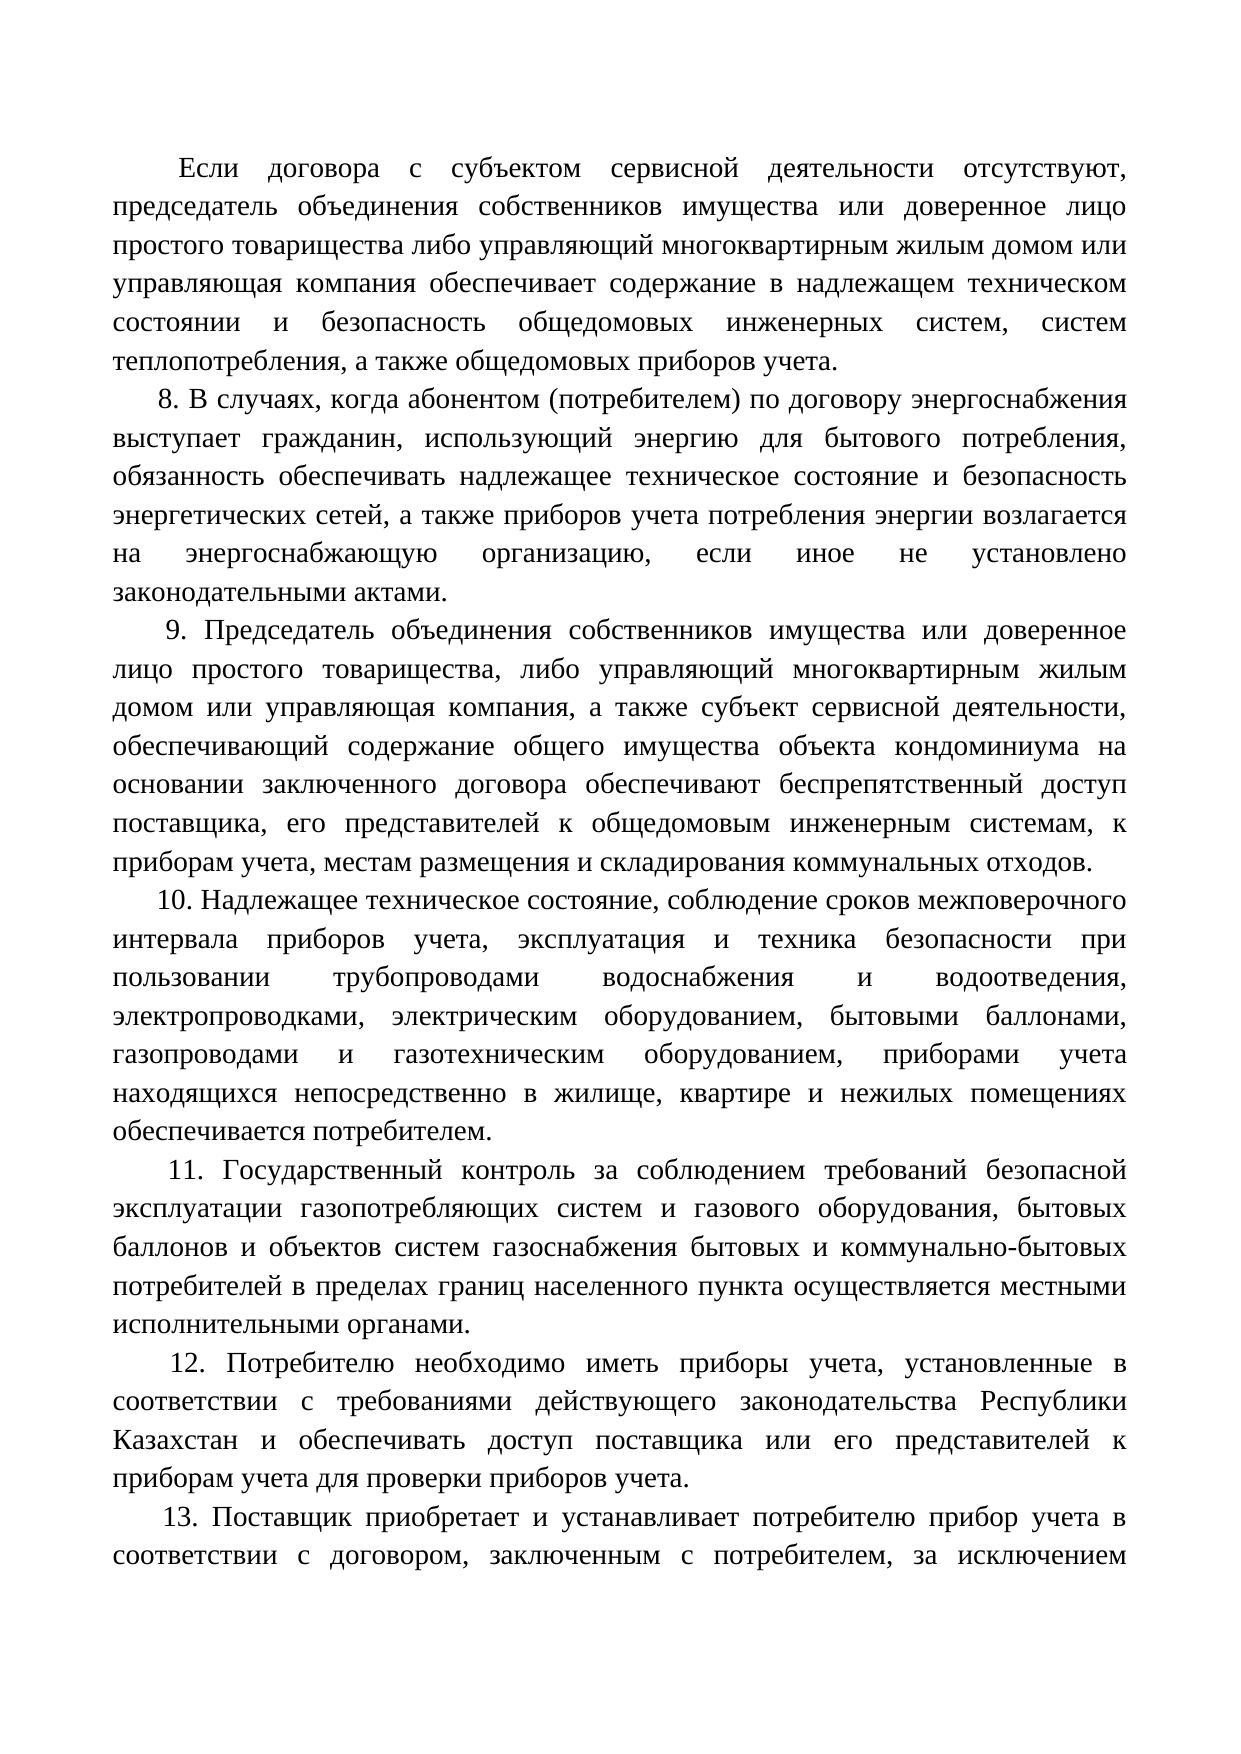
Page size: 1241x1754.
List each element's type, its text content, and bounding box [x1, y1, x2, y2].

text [112, 1499, 1128, 1571]
text Если договора с субъектом сервисной деятельности отсутствуют, председатель объединения собственников имущества или доверенное лицо простого товарищества либо управляющий многоквартирным жилым домом или управляющая компания обеспечивает содержание в надлежащем техническом состоянии и безопасность общедомовых инженерных систем, систем теплопотребления, а также общедомовых приборов учета. [112, 150, 1128, 376]
text 9. Председатель объединения собственников имущества или доверенное лицо простого товарищества, либо управляющий многоквартирным жилым домом или управляющая компания, а также субъект сервисной деятельности, обеспечивающий содержание общего имущества объекта кондоминиума на основании заключенного договора обеспечивают беспрепятственный доступ поставщика, его представителей к общедомовым инженерным системам, к приборам учета, местам размещения и складирования коммунальных отходов. [112, 612, 1128, 877]
text 11. Государственный контроль за соблюдением требований безопасной эксплуатации газопотребляющих систем и газового оборудования, бытовых баллонов и объектов систем газоснабжения бытовых и коммунально-бытовых потребителей в пределах границ населенного пункта осуществляется местными исполнительными органами. [112, 1152, 1128, 1340]
text 12. Потребителю необходимо иметь приборы учета, установленные в соответствии с требованиями действующего законодательства Республики Казахстан и обеспечивать доступ поставщика или его представителей к приборам учета для проверки приборов учета. [112, 1345, 1128, 1494]
text 10. Надлежащее техническое состояние, соблюдение сроков межповерочного интервала приборов учета, эксплуатация и техника безопасности при пользовании трубопроводами водоснабжения и водоотведения, электропроводками, электрическим оборудованием, бытовыми баллонами, газопроводами и газотехническим оборудованием, приборами учета находящихся непосредственно в жилище, квартире и нежилых помещениях обеспечивается потребителем. [112, 882, 1128, 1147]
text 8. В случаях, когда абонентом (потребителем) по договору энергоснабжения выступает гражданин, использующий энергию для бытового потребления, обязанность обеспечивать надлежащее техническое состояние и безопасность энергетических сетей, а также приборов учета потребления энергии возлагается на энергоснабжающую организацию, если иное не установлено законодательными актами. [112, 381, 1128, 607]
